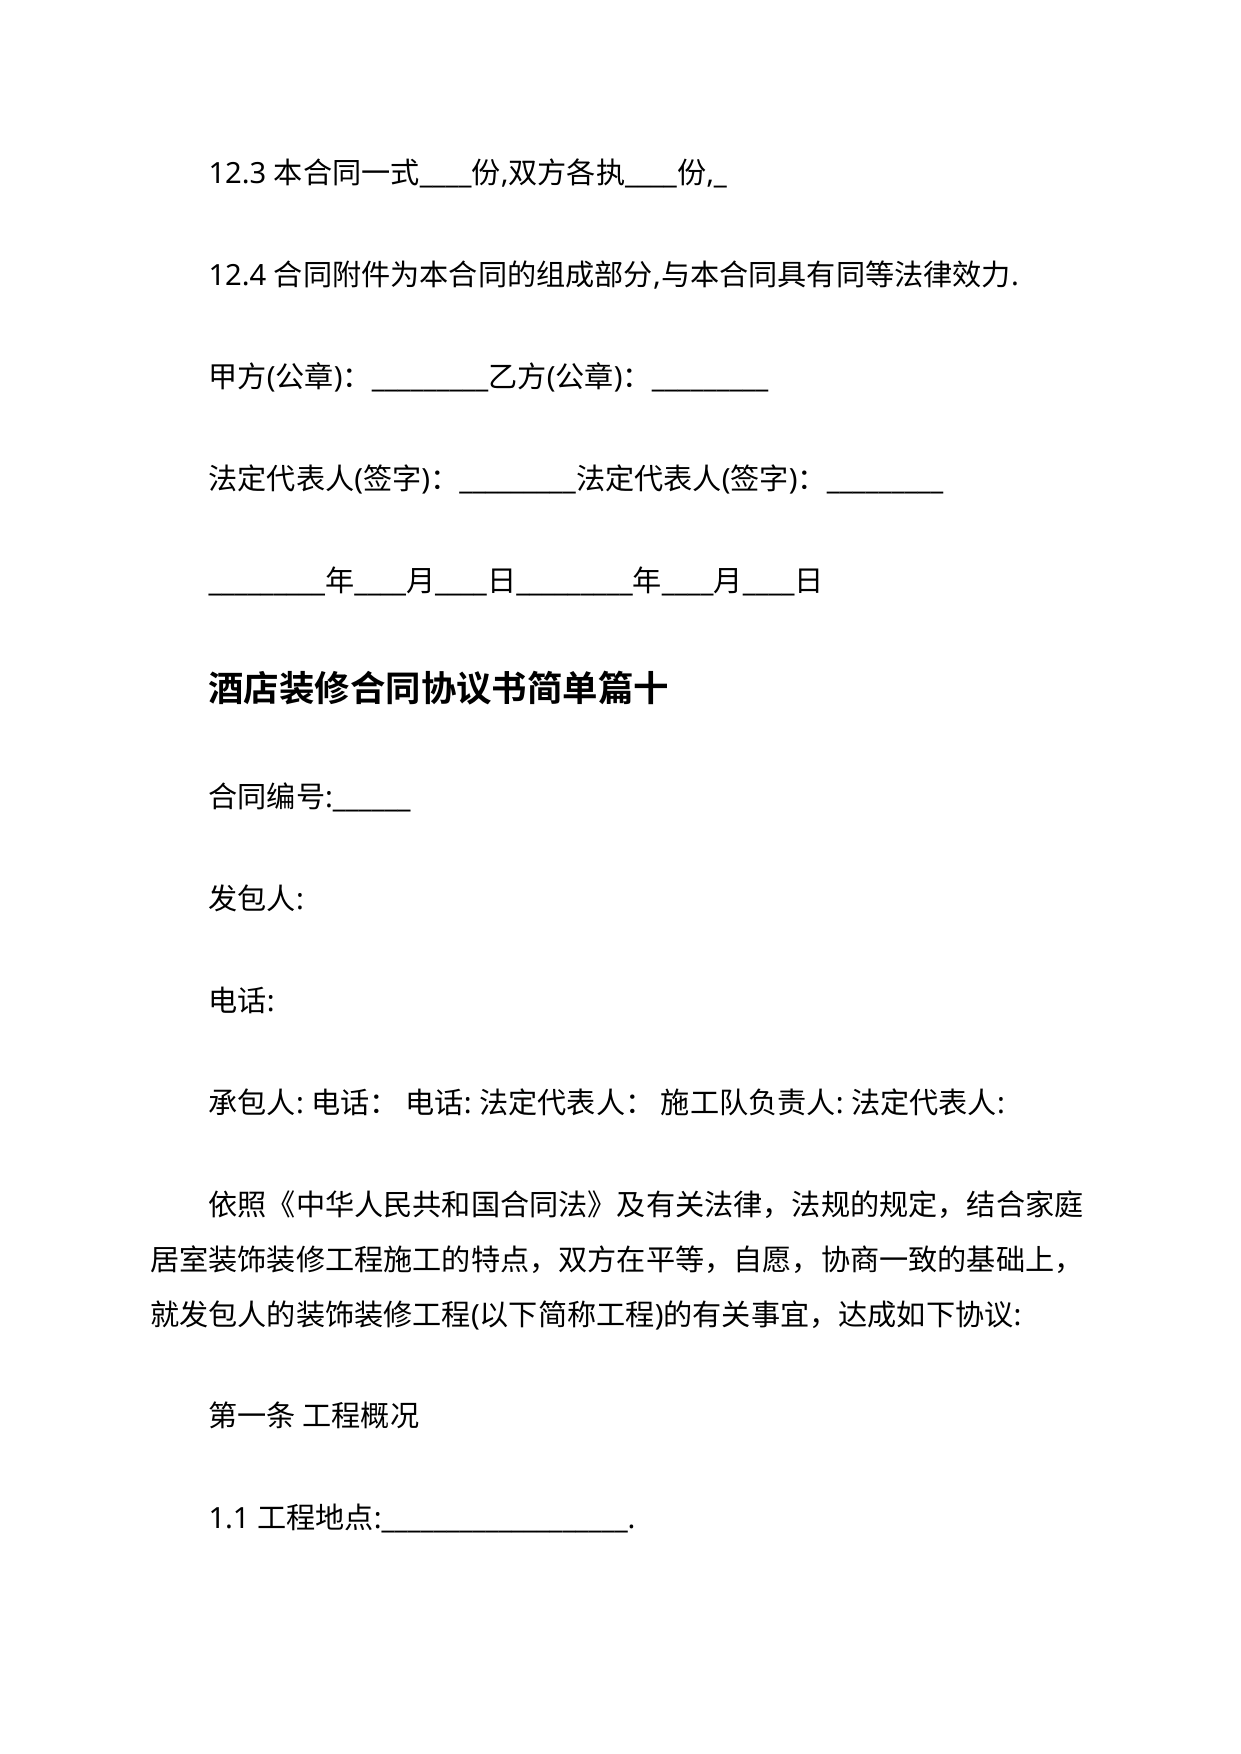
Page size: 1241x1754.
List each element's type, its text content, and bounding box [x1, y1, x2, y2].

text 甲方(公章)：_________乙方(公章)：_________ [150, 354, 1090, 396]
text 第一条 工程概况 [150, 1393, 1090, 1435]
text 电话: [150, 977, 1090, 1020]
text 12.3 本合同一式____份,双方各执____份,_ [150, 150, 1090, 192]
text 依照《中华人民共和国合同法》及有关法律，法规的规定，结合家庭居室装饰装修工程施工的特点，双方在平等，自愿，协商一致的基础上，就发包人的装饰装修工程(以下简称工程)的有关事宜，达成如下协议: [150, 1181, 1090, 1333]
text 酒店装修合同协议书简单篇十 [150, 660, 1090, 711]
text 12.4 合同附件为本合同的组成部分,与本合同具有同等法律效力. [150, 252, 1090, 294]
text _________年____月____日_________年____月____日 [150, 558, 1090, 600]
text 承包人: 电话： 电话: 法定代表人： 施工队负责人: 法定代表人: [150, 1079, 1090, 1122]
text 发包人: [150, 875, 1090, 918]
text 合同编号:______ [150, 773, 1090, 816]
text 法定代表人(签字)：_________法定代表人(签字)：_________ [150, 456, 1090, 498]
text 1.1 工程地点:___________________. [150, 1495, 1090, 1537]
